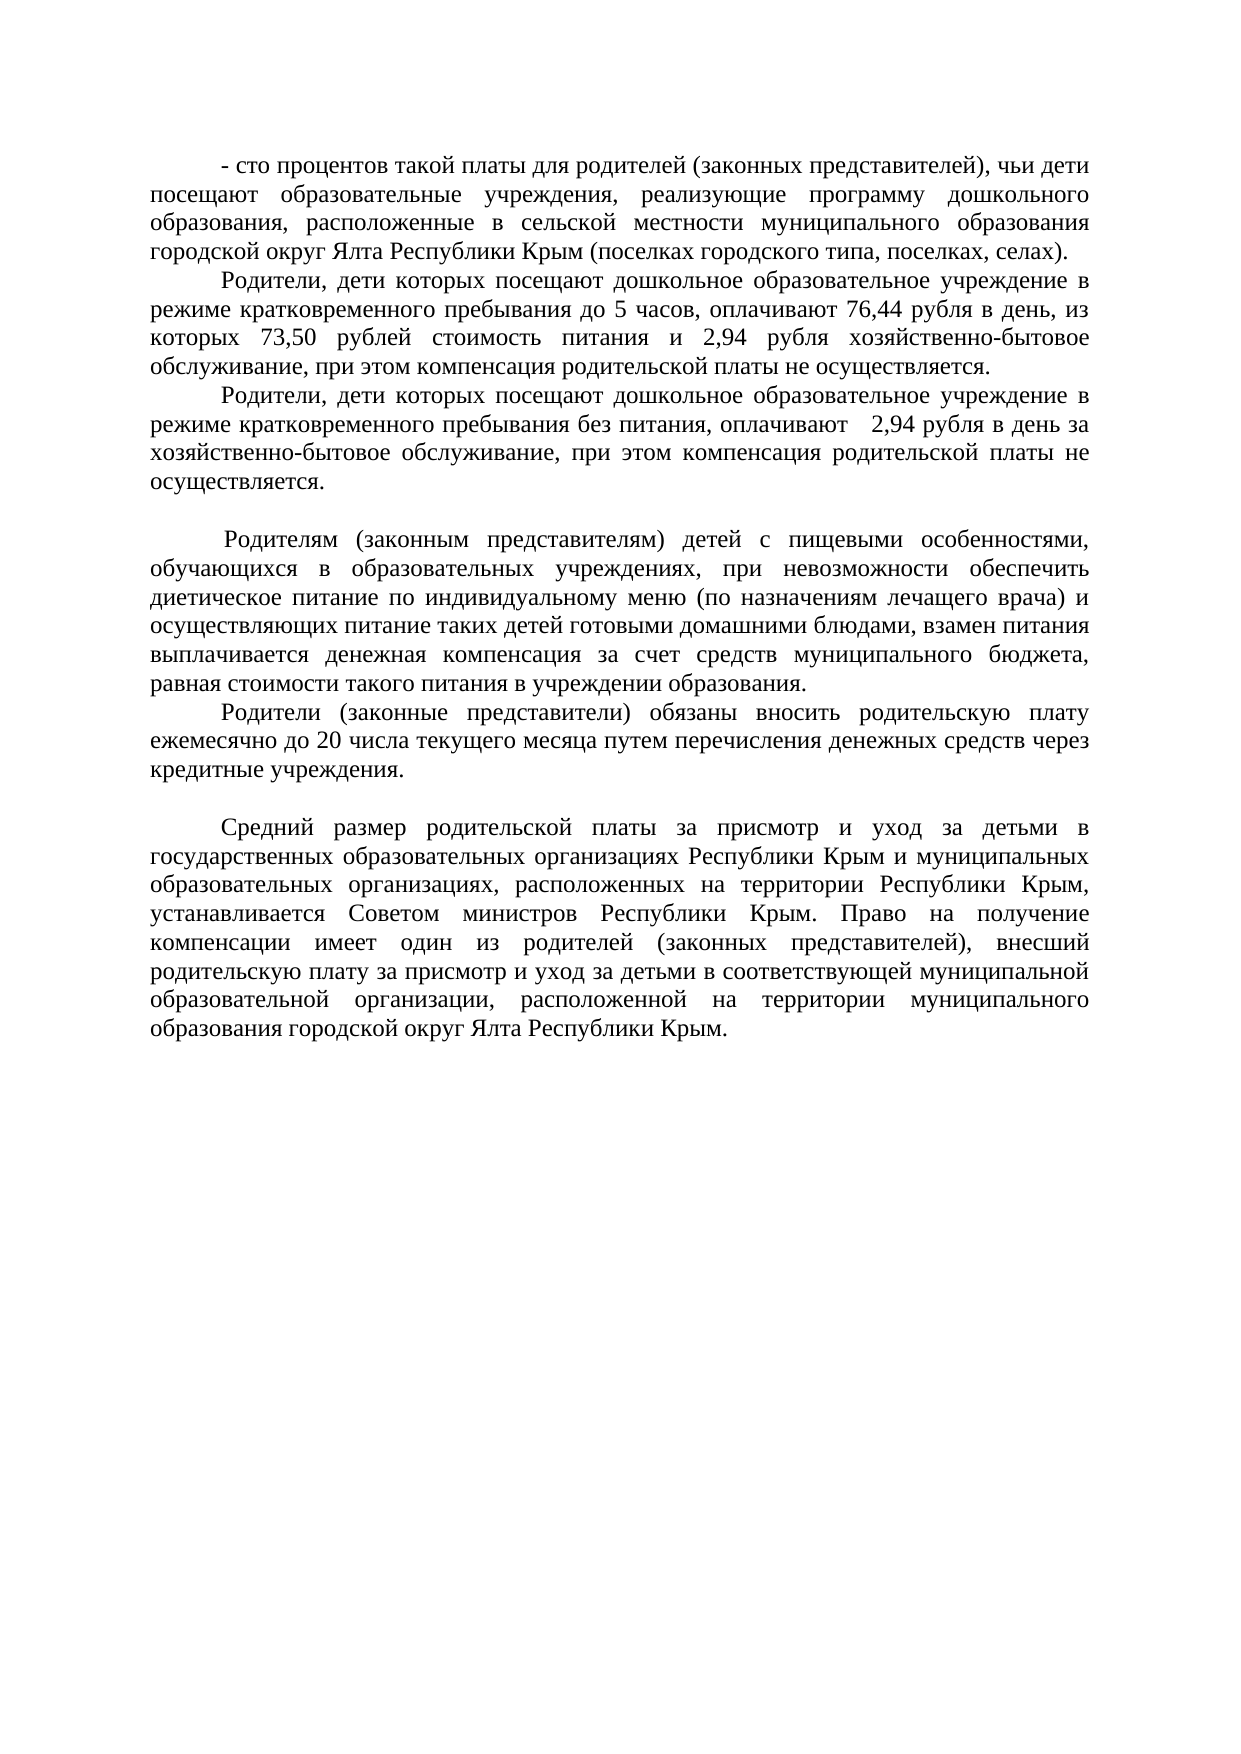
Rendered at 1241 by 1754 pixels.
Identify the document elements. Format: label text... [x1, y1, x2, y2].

text - сто процентов такой платы для родителей (законных представителей), чьи дети посещают образовательные учреждения, реализующие программу дошкольного образования, расположенные в сельской местности муниципального образования городской округ Ялта Республики Крым (поселках городского типа, поселках, селах). [150, 237, 1090, 352]
list Родители (законные представители) обязаны вносить родительскую плату ежемесячно до 20 числа текущего месяца путем перечисления денежных средств через кредитные учреждения. [150, 783, 1090, 869]
list Родители, дети которых посещают дошкольное образовательное учреждение в режиме кратковременного пребывания до 5 часов, оплачивают 76,44 рубля в день, из которых 73,50 рублей стоимость питания и 2,94 рубля хозяйственно-бытовое обслуживание, при этом компенсация родительской платы не осуществляется. [150, 352, 1090, 467]
text Родителям (законным представителям) детей с пищевыми особенностями, обучающихся в образовательных учреждениях, при невозможности обеспечить диетическое питание по индивидуальному меню (по назначениям лечащего врача) и осуществляющих питание таких детей готовыми домашними блюдами, взамен питания выплачивается денежная компенсация за счет средств муниципального бюджета, равная стоимости такого питания в учреждении образования. [150, 611, 1090, 783]
text - семидесяти процентов размера такой платы на третьего ребенка и последующих детей; [150, 150, 1090, 207]
list Родители, дети которых посещают дошкольное образовательное учреждение в режиме кратковременного пребывания без питания, оплачивают 2,94 рубля в день за хозяйственно-бытовое обслуживание, при этом компенсация родительской платы не осуществляется. [150, 467, 1090, 582]
text Средний размер родительской платы за присмотр и уход за детьми в государственных образовательных организациях Республики Крым и муниципальных образовательных организациях, расположенных на территории Республики Крым, устанавливается Советом министров Республики Крым. Право на получение компенсации имеет один из родителей (законных представителей), внесший родительскую плату за присмотр и уход за детьми в соответствующей муниципальной образовательной организации, расположенной на территории муниципального образования городской округ Ялта Республики Крым. [150, 899, 1090, 1129]
